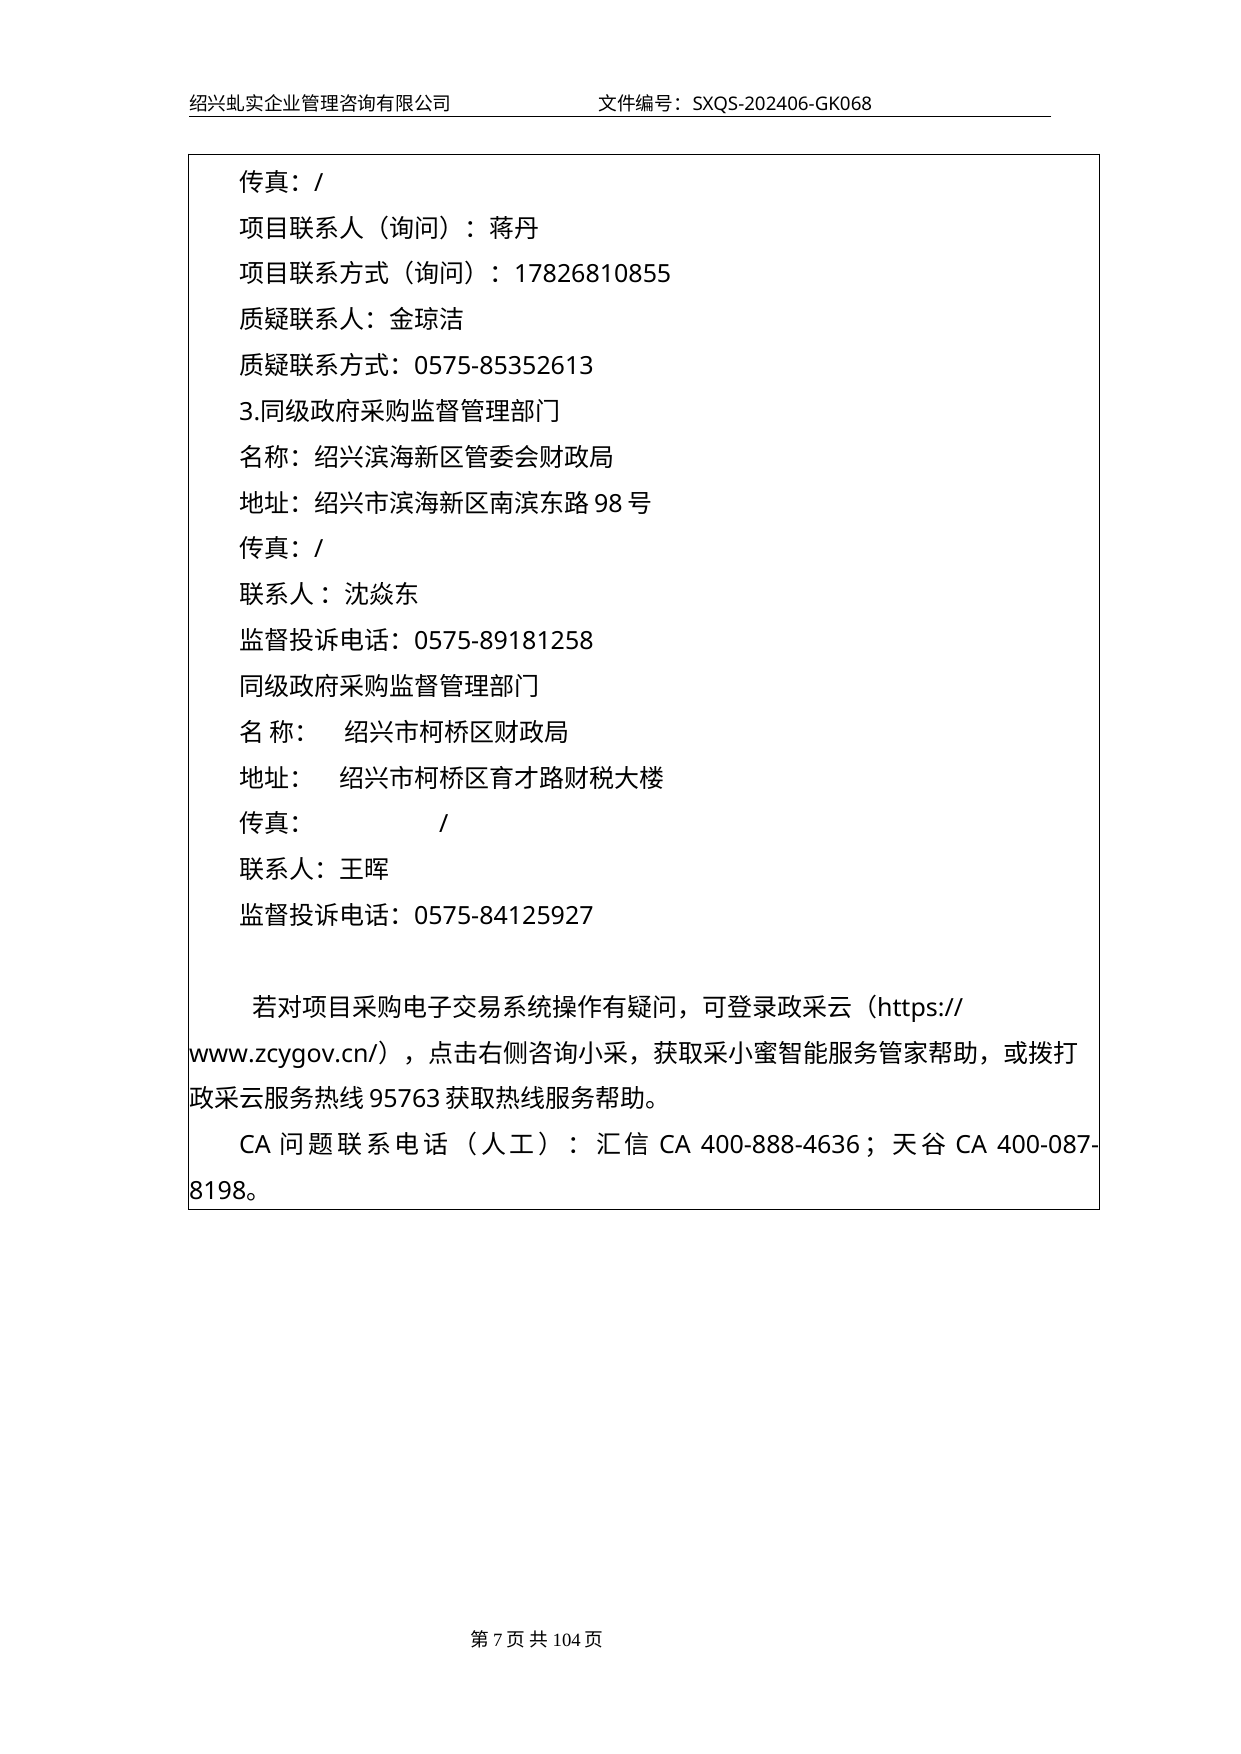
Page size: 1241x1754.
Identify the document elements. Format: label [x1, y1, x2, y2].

table_header [189, 155, 1099, 1209]
